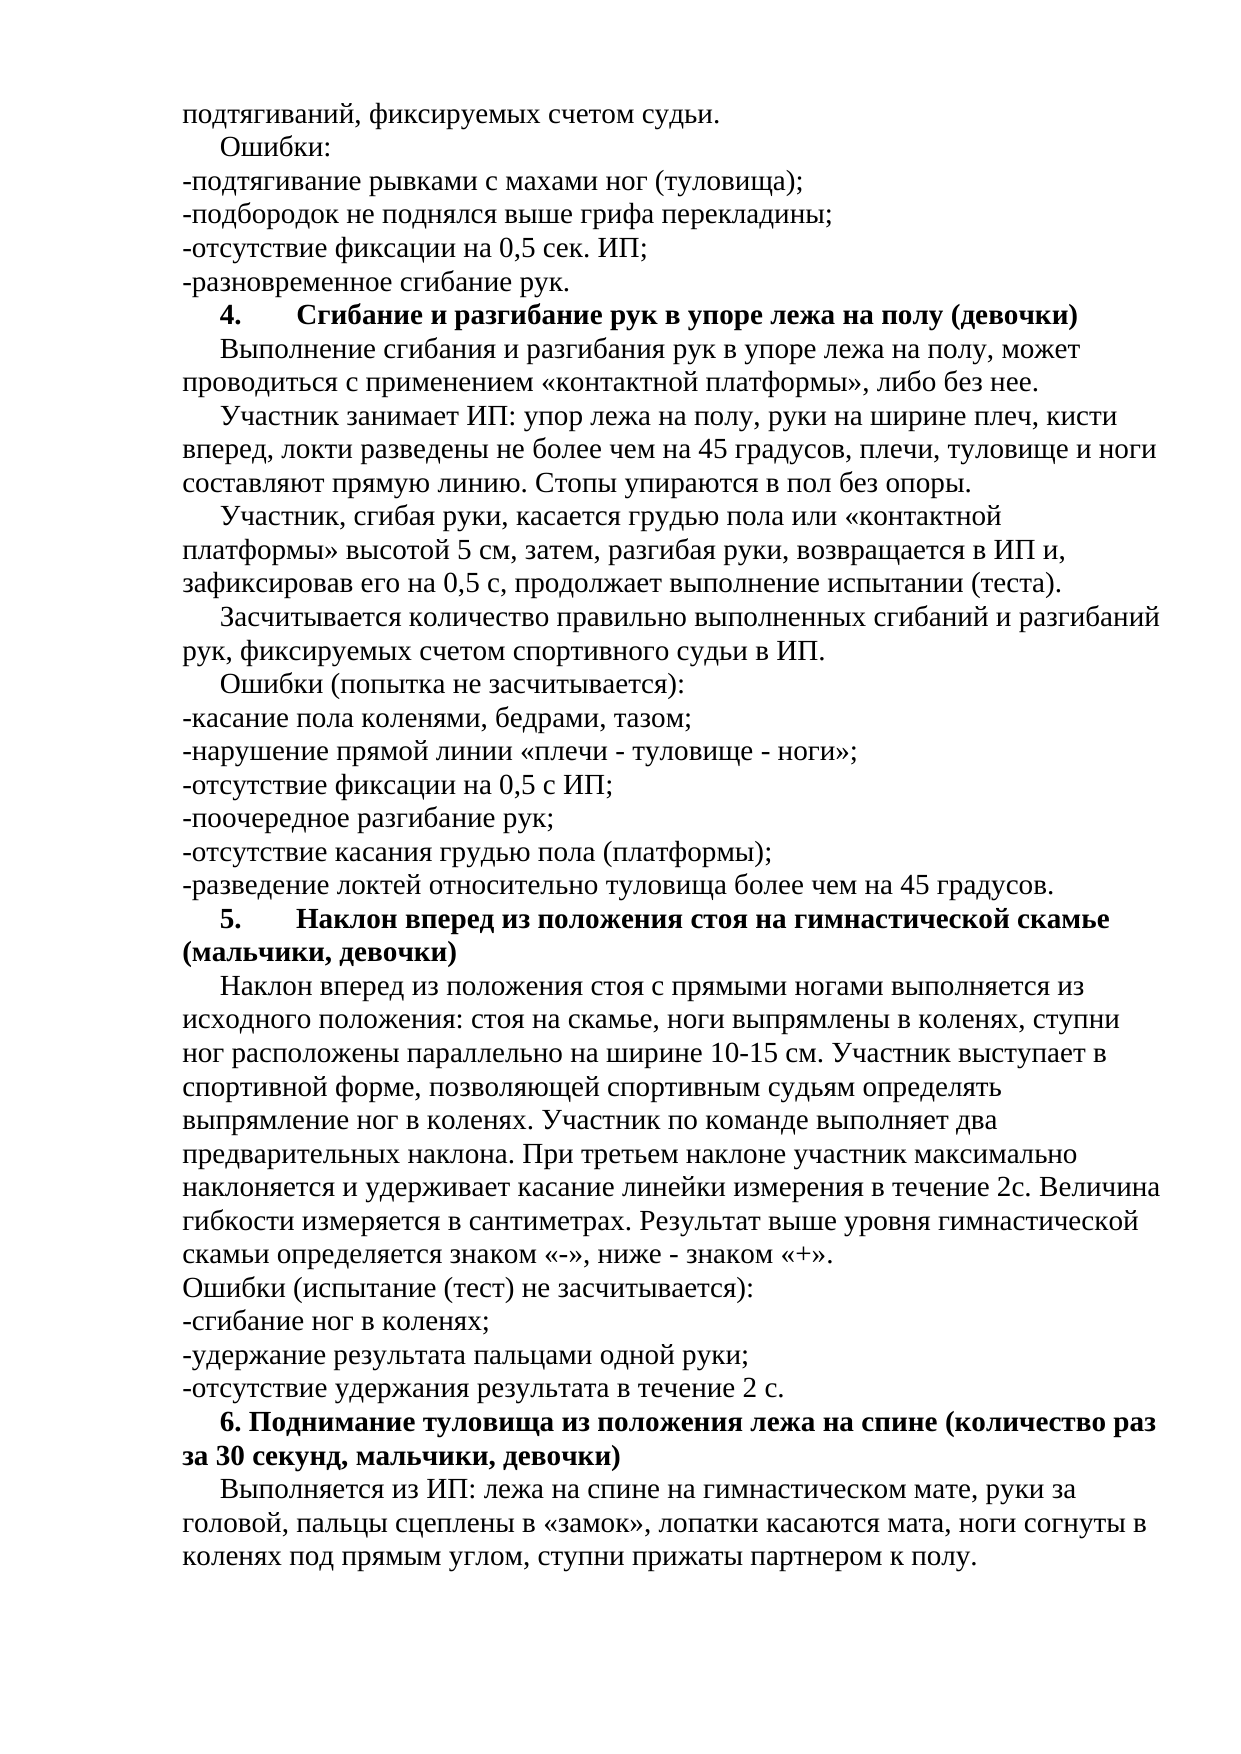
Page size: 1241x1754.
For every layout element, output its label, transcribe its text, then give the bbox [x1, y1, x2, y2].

text Выполняется из ИП: лежа на спине на гимнастическом мате, руки за головой, пальцы сцеплены в «замок», лопатки касаются мата, ноги согнуты в коленях под прямым углом, ступни прижаты партнером к полу. [182, 1471, 1162, 1572]
text Ошибки (испытание (тест) не засчитывается): [182, 1270, 1162, 1303]
text -удержание результата пальцами одной руки; [182, 1337, 1162, 1371]
text Наклон вперед из положения стоя с прямыми ногами выполняется из исходного положения: стоя на скамье, ноги выпрямлены в коленях, ступни ног расположены параллельно на ширине 10-15 см. Участник выступает в спортивной форме, позволяющей спортивным судьям определять выпрямление ног в коленях. Участник по команде выполняет два предварительных наклона. При третьем наклоне участник максимально наклоняется и удерживает касание линейки измерения в течение 2с. Величина гибкости измеряется в сантиметрах. Результат выше уровня гимнастической скамьи определяется знаком «-», ниже - знаком «+». [182, 968, 1162, 1270]
list Наклон вперед из положения стоя на гимнастической скамье (мальчики, девочки) [182, 901, 1162, 968]
text Выполнение сгибания и разгибания рук в упоре лежа на полу, может проводиться с применением «контактной платформы», либо без нее. [182, 331, 1162, 398]
list Сгибание и разгибание рук в упоре лежа на полу (девочки) [182, 297, 1162, 331]
text -разновременное сгибание рук. [182, 264, 1162, 297]
text Ошибки (попытка не засчитывается): [182, 666, 1162, 700]
text -отсутствие фиксации на 0,5 сек. ИП; [182, 230, 1162, 264]
text Участник, сгибая руки, касается грудью пола или «контактной платформы» высотой 5 см, затем, разгибая руки, возвращается в ИП и, зафиксировав его на 0,5 с, продолжает выполнение испытании (теста). [182, 498, 1162, 599]
text -разведение локтей относительно туловища более чем на 45 градусов. [182, 867, 1162, 901]
text -отсутствие фиксации на 0,5 с ИП; [182, 767, 1162, 800]
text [182, 96, 1162, 129]
text Участник занимает ИП: упор лежа на полу, руки на ширине плеч, кисти вперед, локти разведены не более чем на 45 градусов, плечи, туловище и ноги составляют прямую линию. Стопы упираются в пол без опоры. [182, 398, 1162, 498]
text -поочередное разгибание рук; [182, 800, 1162, 834]
text Ошибки: [182, 129, 1162, 163]
text 6. Поднимание туловища из положения лежа на спине (количество раз за 30 секунд, мальчики, девочки) [182, 1404, 1162, 1471]
text -касание пола коленями, бедрами, тазом; [182, 700, 1162, 733]
text -нарушение прямой линии «плечи - туловище - ноги»; [182, 733, 1162, 767]
text Засчитывается количество правильно выполненных сгибаний и разгибаний рук, фиксируемых счетом спортивного судьи в ИП. [182, 599, 1162, 666]
text -отсутствие удержания результата в течение 2 с. [182, 1371, 1162, 1404]
text -сгибание ног в коленях; [182, 1303, 1162, 1337]
text -подбородок не поднялся выше грифа перекладины; [182, 197, 1162, 230]
text -подтягивание рывками с махами ног (туловища); [182, 163, 1162, 197]
text -отсутствие касания грудью пола (платформы); [182, 834, 1162, 867]
